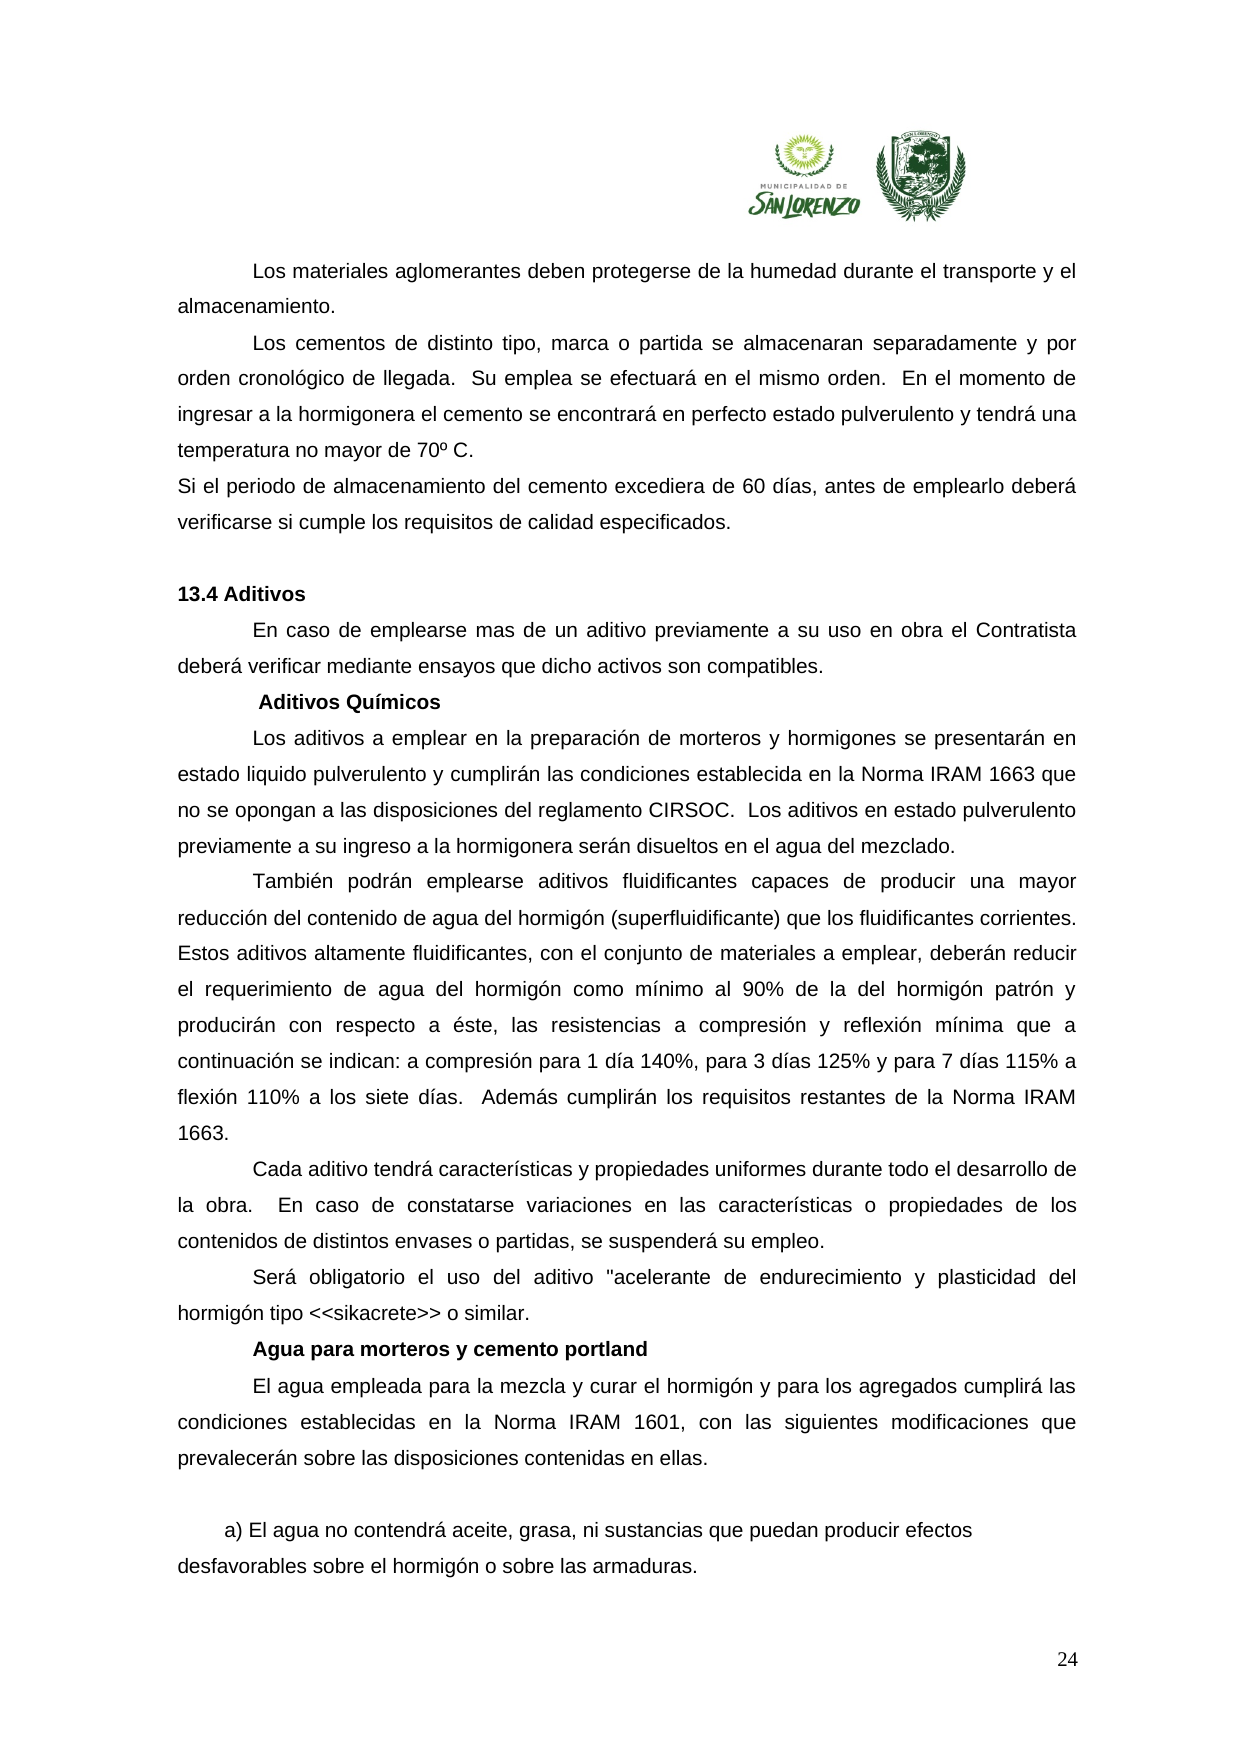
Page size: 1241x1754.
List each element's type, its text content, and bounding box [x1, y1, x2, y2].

text 13.4 Aditivos [177, 582, 1078, 606]
text Si el periodo de almacenamiento del cemento excediera de 60 días, antes de emplearlo deberá verificarse si cumple los requisitos de calidad especificados. [177, 474, 1078, 534]
text Los cementos de distinto tipo, marca o partida se almacenaran separadamente y por orden cronológico de llegada. Su emplea se efectuará en el mismo orden. En el momento de ingresar a la hormigonera el cemento se encontrará en perfecto estado pulverulento y tendrá una temperatura no mayor de 70º C. [177, 330, 1078, 462]
text Cada aditivo tendrá características y propiedades uniformes durante todo el desarrollo de la obra. En caso de constatarse variaciones en las características o propiedades de los contenidos de distintos envases o partidas, se suspenderá su empleo. [177, 1157, 1078, 1253]
text a) El agua no contendrá aceite, grasa, ni sustancias que puedan producir efectos desfavorables sobre el hormigón o sobre las armaduras. [177, 1517, 1078, 1577]
text Los materiales aglomerantes deben protegerse de la humedad durante el transporte y el almacenamiento. [177, 258, 1078, 318]
text El agua empleada para la mezcla y curar el hormigón y para los agregados cumplirá las condiciones establecidas en 1601, con las siguientes modificaciones que prevalecerán sobre las disposiciones contenidas en ellas. [177, 1374, 1078, 1469]
text Aditivos Químicos [177, 690, 1078, 714]
text En caso de emplearse mas de un aditivo previamente a su uso en obra el Contratista deberá verificar mediante ensayos que dicho activos son compatibles. [177, 618, 1078, 678]
picture [218, 75, 1022, 235]
text Será obligatorio el uso del aditivo "acelerante de endurecimiento y plasticidad del hormigón tipo <<sikacrete>> o similar. [177, 1265, 1078, 1324]
text Los aditivos a emplear en la preparación de morteros y hormigones se presentarán en estado liquido pulverulento y cumplirán las condiciones establecida en 1663 que no se opongan a las disposiciones del reglamento CIRSOC. Los aditivos en estado pulverulento previamente a su ingreso a la hormigonera serán disueltos en el agua del mezclado. [177, 726, 1078, 857]
text También podrán emplearse aditivos fluidificantes capaces de producir una mayor reducción del contenido de agua del hormigón (superfluidificante) que los fluidificantes corrientes. Estos aditivos altamente fluidificantes, con el conjunto de materiales a emplear, deberán reducir el requerimiento de agua del hormigón como mínimo al 90% de la del hormigón patrón y producirán con respecto a éste, las resistencias a compresión y reflexión mínima que a continuación se indican: a compresión para 1 día 140%, para 3 días 125% y para 7 días 115% a flexión 110% a los siete días. Además cumplirán los requisitos restantes de 1663. [177, 869, 1078, 1145]
text Agua para morteros y cemento portland [177, 1337, 1078, 1361]
